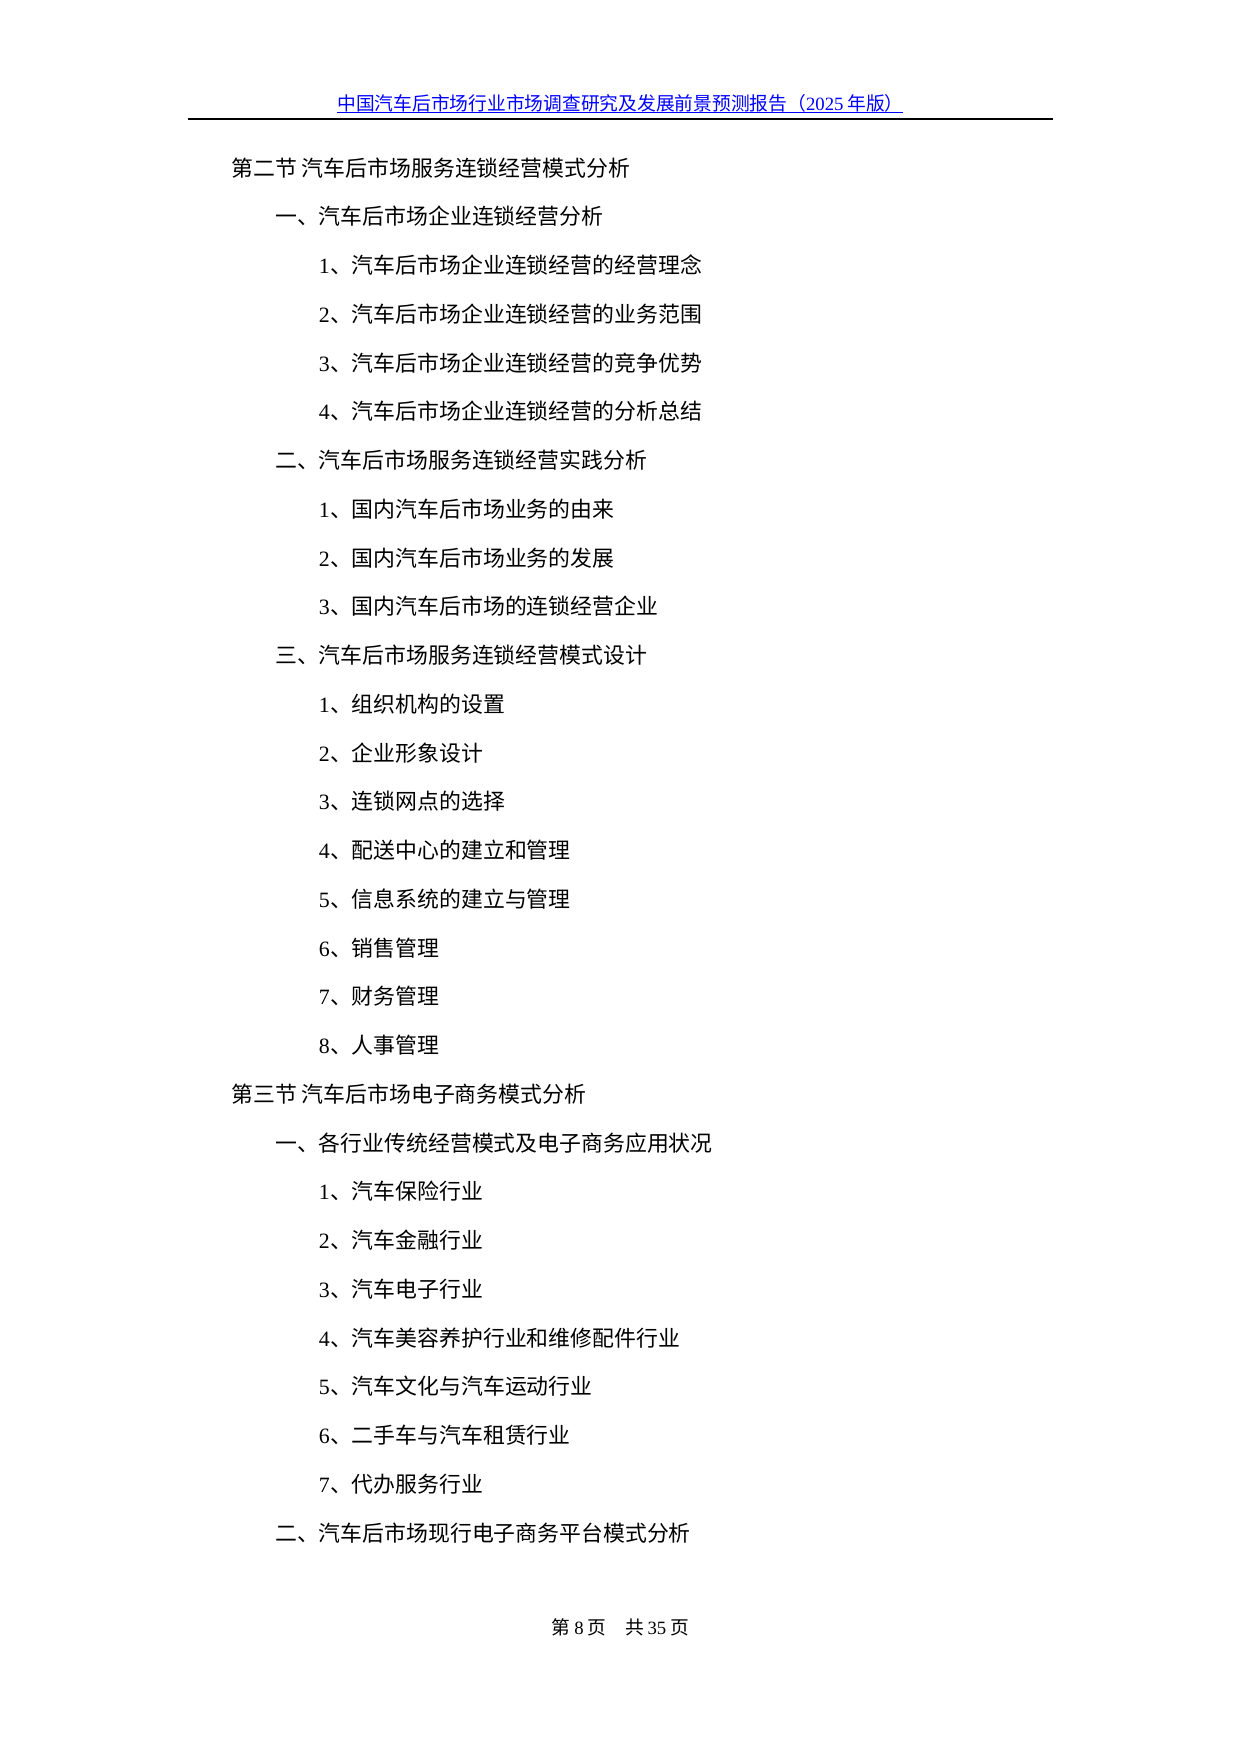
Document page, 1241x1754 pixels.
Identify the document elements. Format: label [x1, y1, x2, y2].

text [187, 150, 1053, 1548]
